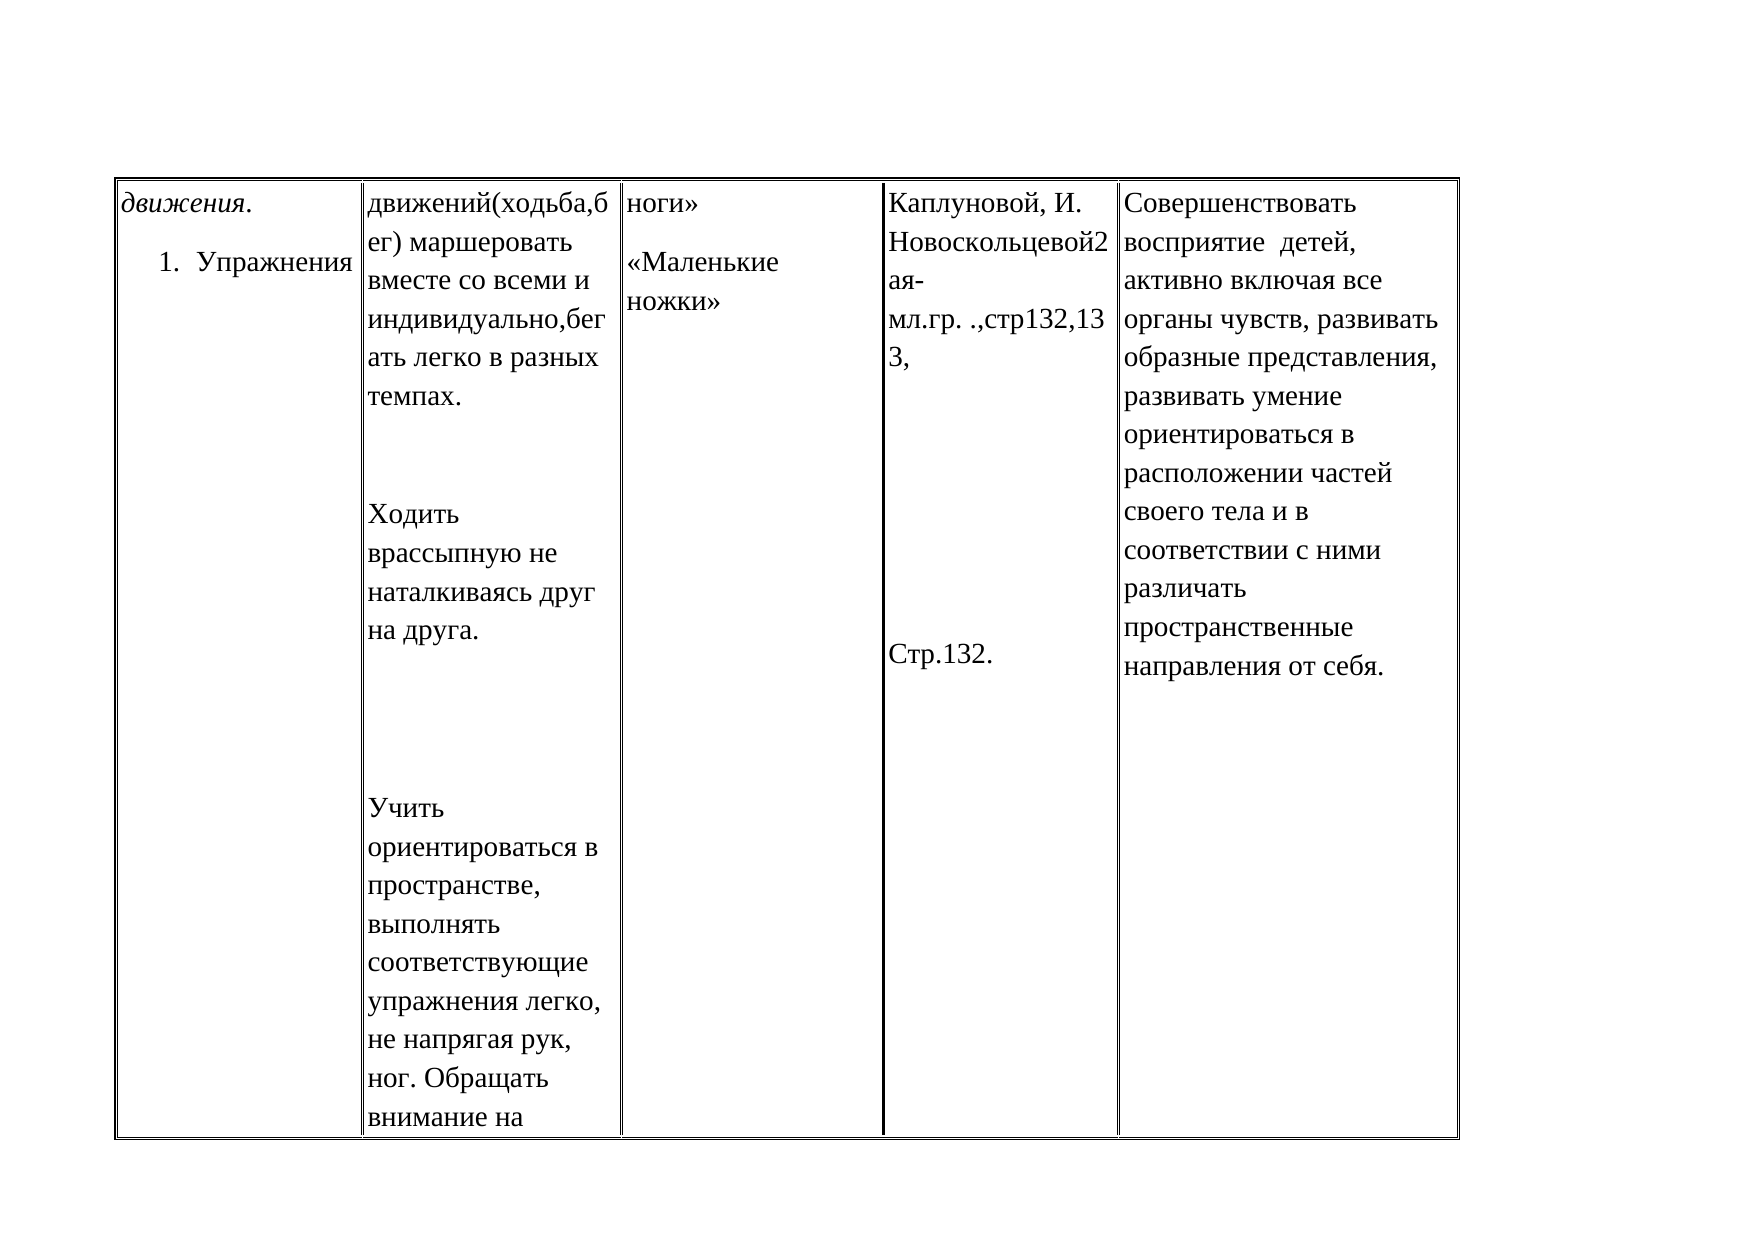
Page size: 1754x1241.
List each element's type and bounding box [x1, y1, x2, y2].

table_cell [1119, 181, 1457, 1137]
table_cell [883, 181, 1119, 1137]
table_cell [118, 181, 362, 1137]
table_cell [622, 181, 883, 1137]
table_cell [363, 181, 622, 1137]
